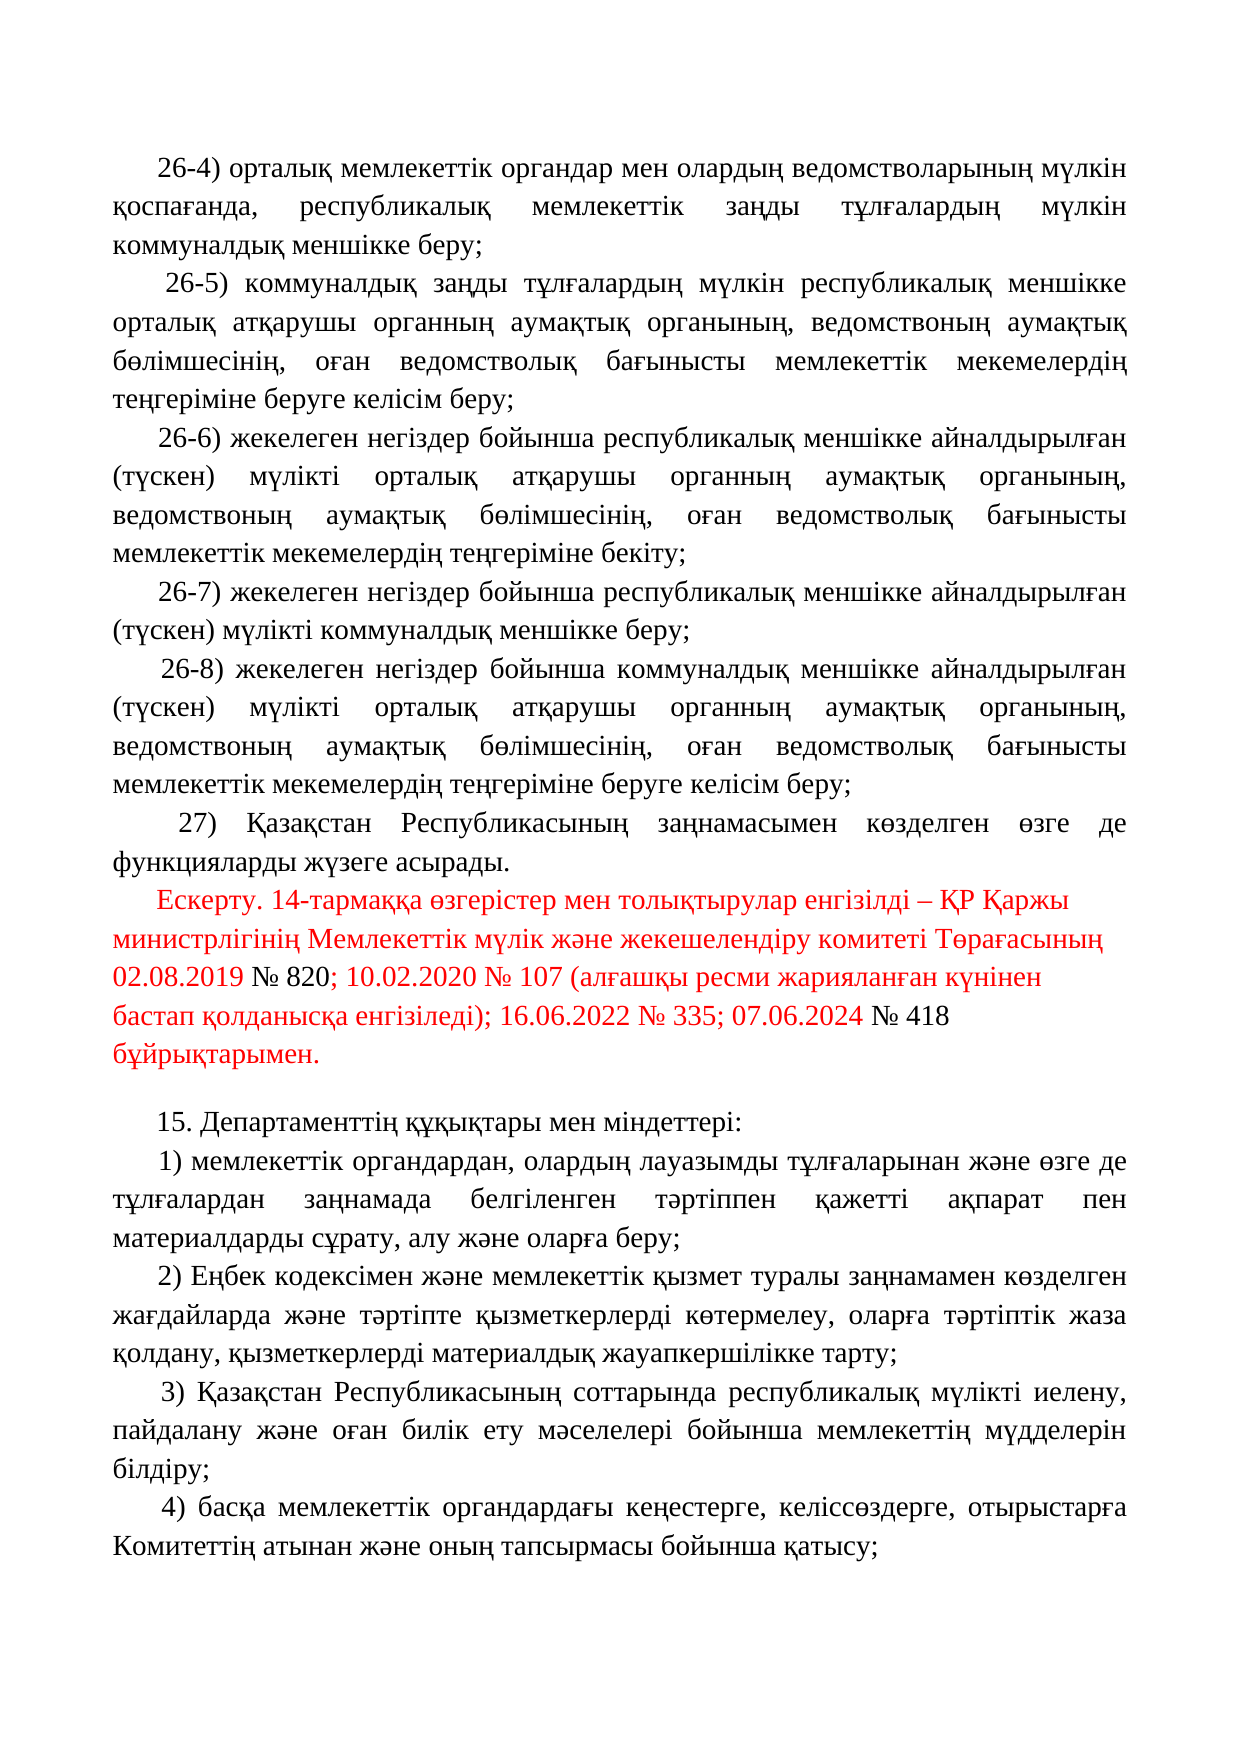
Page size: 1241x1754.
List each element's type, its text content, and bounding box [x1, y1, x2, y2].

text 26-6) жекелеген негіздер бойынша республикалық меншікке айналдырылған (түскен) мүлікті орталық атқарушы органның аумақтық органының, ведомствоның аумақтық бөлімшесінің, оған ведомстволық бағынысты мемлекеттік мекемелердің теңгеріміне бекіту; [112, 420, 1128, 569]
text 2) Еңбек кодексімен және мемлекеттік қызмет туралы заңнамамен көзделген жағдайларда және тәртіпте қызметкерлерді көтермелеу, оларға тәртіптік жаза қолдану, қызметкерлерді материалдық жауапкершілікке тарту; [112, 1258, 1128, 1369]
text 3) Қазақстан Республикасының соттарында республикалық мүлікті иелену, пайдалану және оған билік ету мәселелері бойынша мемлекеттің мүдделерін білдіру; [112, 1374, 1128, 1484]
text 1) мемлекеттік органдардан, олардың лауазымды тұлғаларынан және өзге де тұлғалардан заңнамада белгіленген тәртіппен қажетті ақпарат пен материалдарды сұрату, алу және оларға беру; [112, 1143, 1128, 1253]
text 4) басқа мемлекеттік органдардағы кеңестерге, келіссөздерге, отырыстарға Комитеттің атынан және оның тапсырмасы бойынша қатысу; [112, 1489, 1128, 1562]
text 15. Департаменттің құқықтары мен міндеттері: [112, 1104, 1128, 1138]
text 26-7) жекелеген негіздер бойынша республикалық меншікке айналдырылған (түскен) мүлікті коммуналдық меншікке беру; [112, 574, 1128, 646]
text 26-8) жекелеген негіздер бойынша коммуналдық меншікке айналдырылған (түскен) мүлікті орталық атқарушы органның аумақтық органының, ведомствоның аумақтық бөлімшесінің, оған ведомстволық бағынысты мемлекеттік мекемелердің теңгеріміне беруге келісім беру; [112, 651, 1128, 800]
text Ескерту. 14-тармаққа өзгерістер мен толықтырулар енгізілді – ҚР Қаржы министрлігінің Мемлекеттік мүлік және жекешелендіру комитеті Төрағасының 02.08.2019 № 820; 10.02.2020 № 107 (алғашқы ресми жарияланған күнінен бастап қолданысқа енгізіледі); 16.06.2022 № 335; 07.06.2024 № 418 бұйрықтарымен. [112, 882, 1128, 1100]
text 27) Қазақстан Республикасының заңнамасымен көзделген өзге де функцияларды жүзеге асырады. [112, 805, 1128, 877]
text 26-5) коммуналдық заңды тұлғалардың мүлкін республикалық меншікке орталық атқарушы органның аумақтық органының, ведомствоның аумақтық бөлімшесінің, оған ведомстволық бағынысты мемлекеттік мекемелердің теңгеріміне беруге келісім беру; [112, 266, 1128, 415]
text 26-4) орталық мемлекеттік органдар мен олардың ведомстволарының мүлкін қоспағанда, республикалық мемлекеттік заңды тұлғалардың мүлкін коммуналдық меншікке беру; [112, 150, 1128, 261]
